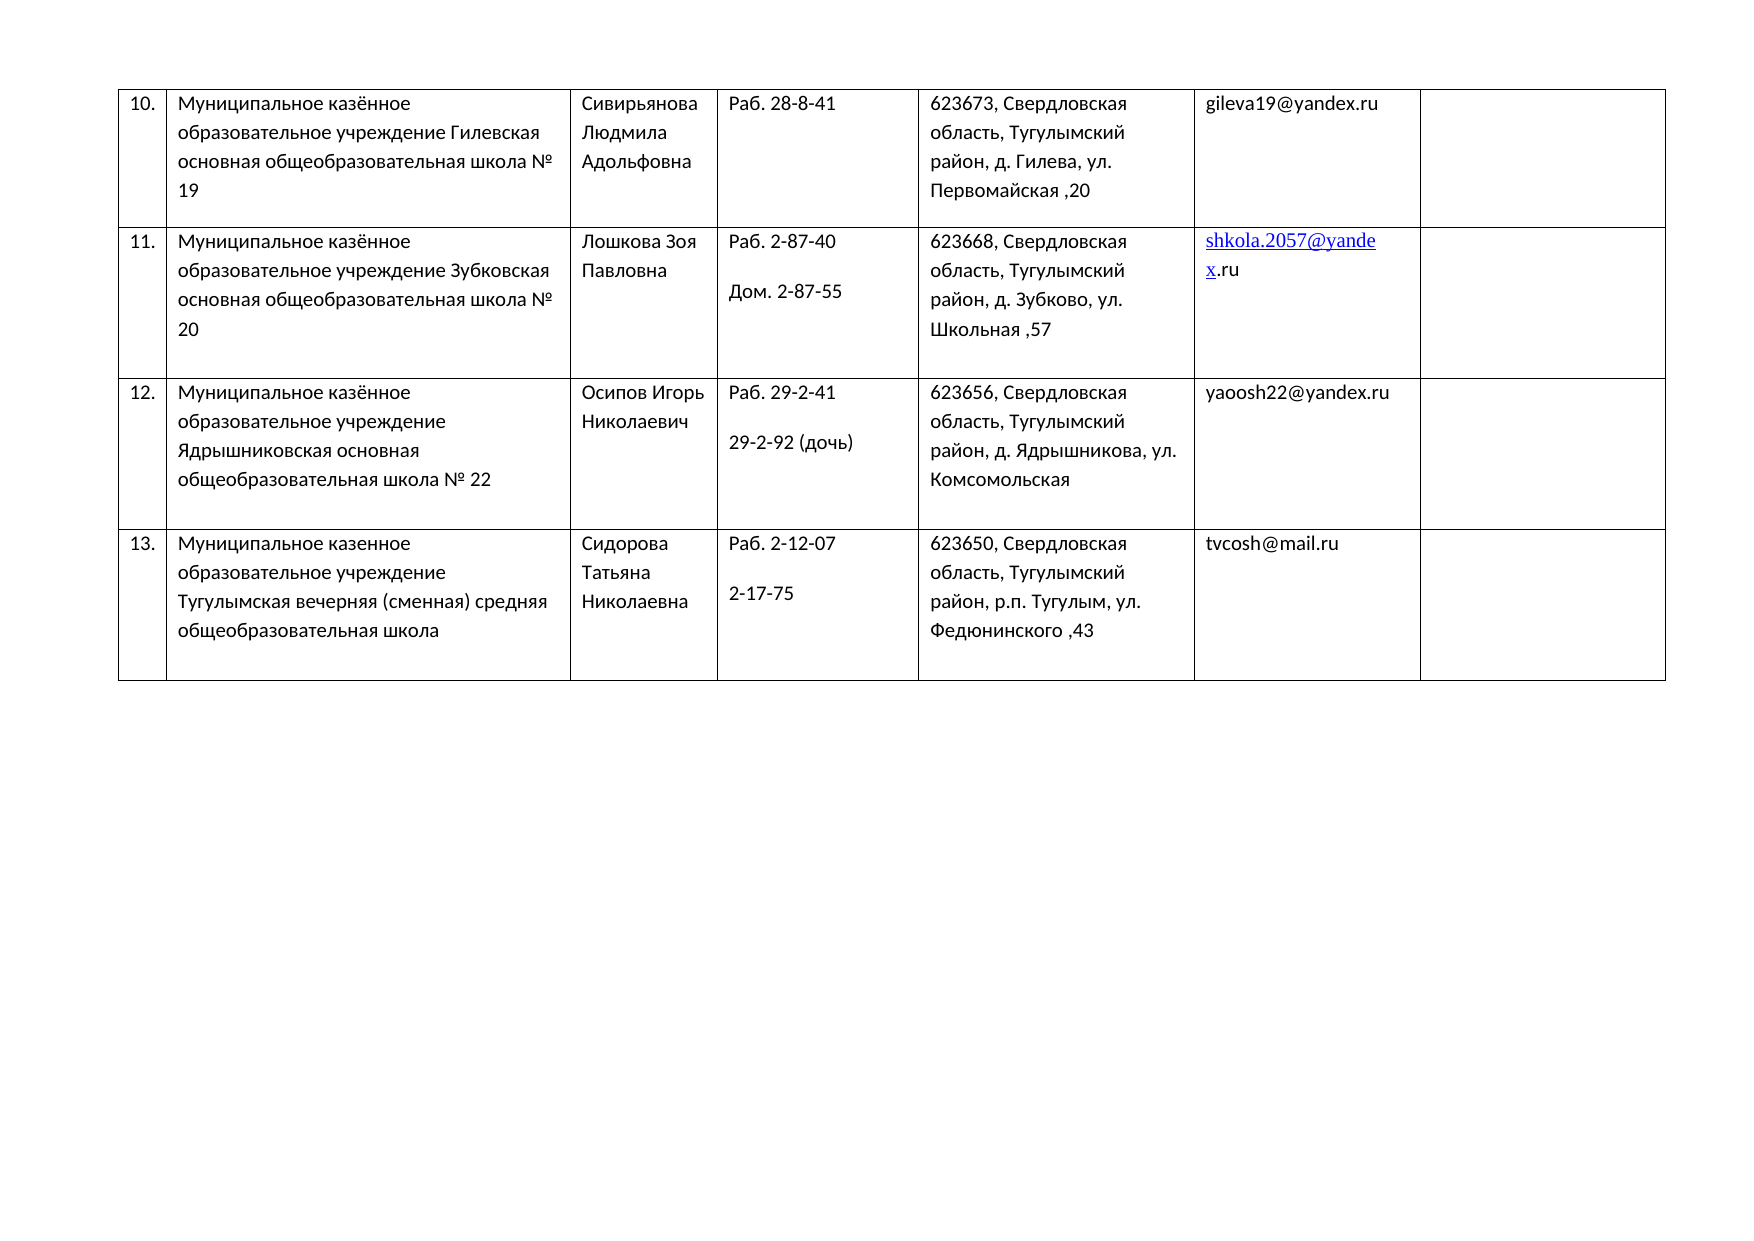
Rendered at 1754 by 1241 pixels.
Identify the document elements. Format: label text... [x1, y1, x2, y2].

table_cell Сидорова Татьяна Николаевна [571, 530, 717, 680]
table_cell [119, 228, 166, 378]
table_cell [1421, 90, 1665, 227]
table_cell Муниципальное казенное образовательное учреждение Тугулымская вечерняя (сменная) средняя общеобразовательная школа [167, 530, 570, 680]
table_cell Раб. 2-87-40 Дом. 2-87-55 [718, 228, 918, 378]
table_cell Муниципальное казённое образовательное учреждение Гилевская основная общеобразовательная школа № 19 [167, 90, 570, 227]
table_cell 623650, Свердловская область, Тугулымский район, р.п. Тугулым, ул. Федюнинского ,43 [919, 530, 1194, 680]
table_cell Раб. 2-12-07 2-17-75 [718, 530, 918, 680]
table_cell yaoosh22@yandex.ru [1195, 379, 1420, 529]
table_cell Раб. 28-8-41 [718, 90, 918, 227]
table_cell 623668, Свердловская область, Тугулымский район, д. Зубково, ул. Школьная ,57 [919, 228, 1194, 378]
table_cell gileva19@yandex.ru [1195, 90, 1420, 227]
table_cell [1421, 379, 1665, 529]
table_cell [1421, 228, 1665, 378]
table_cell Раб. 29-2-41 29-2-92 (дочь) [718, 379, 918, 529]
table_cell tvcosh@mail.ru [1195, 530, 1420, 680]
table_cell [119, 379, 166, 529]
table_cell 623673, Свердловская область, Тугулымский район, д. Гилева, ул. Первомайская ,20 [919, 90, 1194, 227]
table_cell Осипов Игорь Николаевич [571, 379, 717, 529]
table_cell Муниципальное казённое образовательное учреждение Ядрышниковская основная общеобразовательная школа № 22 [167, 379, 570, 529]
table_cell [1421, 530, 1665, 680]
table_cell Лошкова Зоя Павловна [571, 228, 717, 378]
table_cell shkola.2057@yandex.ru [1195, 228, 1420, 378]
table_cell [119, 530, 166, 680]
table_cell Сивирьянова Людмила Адольфовна [571, 90, 717, 227]
table_cell Муниципальное казённое образовательное учреждение Зубковская основная общеобразовательная школа № 20 [167, 228, 570, 378]
table_cell [119, 90, 166, 227]
table_cell 623656, Свердловская область, Тугулымский район, д. Ядрышникова, ул. Комсомольская [919, 379, 1194, 529]
